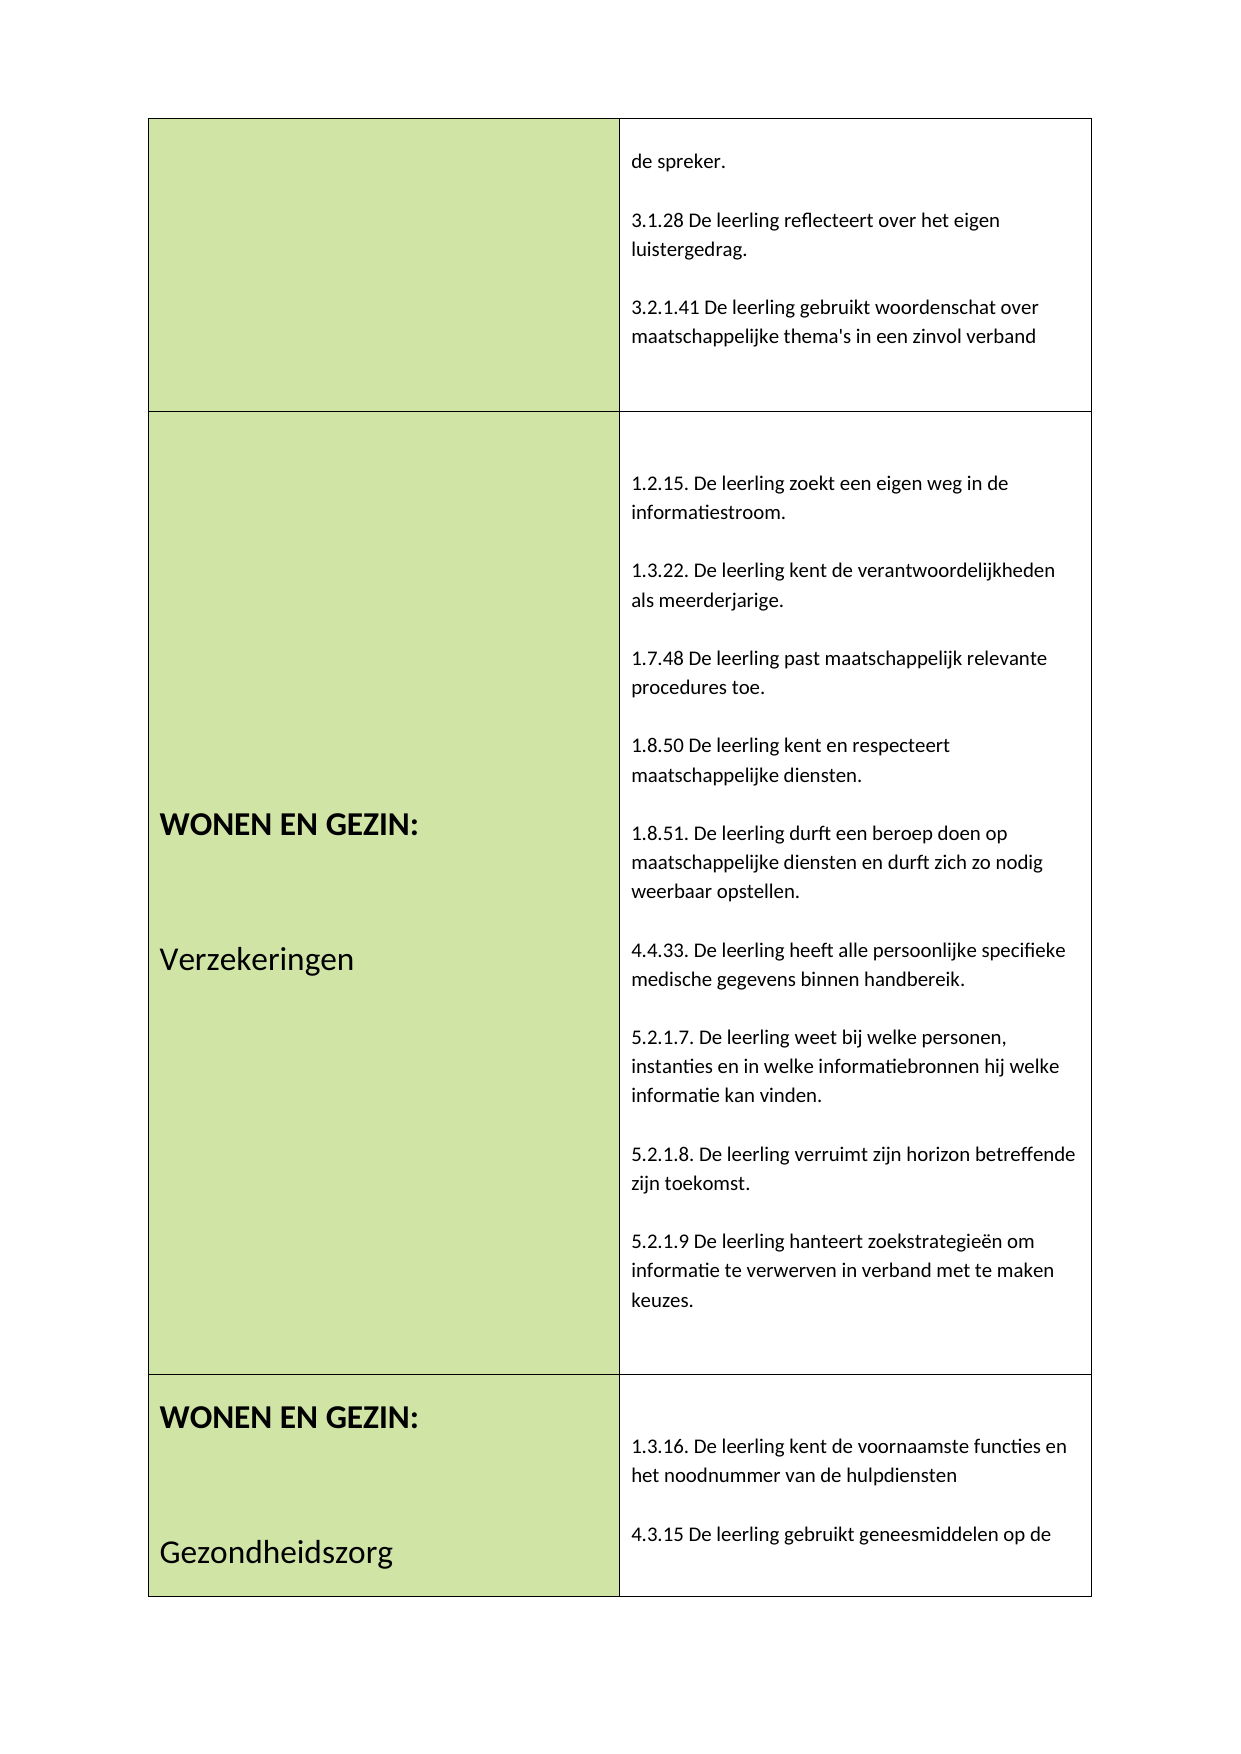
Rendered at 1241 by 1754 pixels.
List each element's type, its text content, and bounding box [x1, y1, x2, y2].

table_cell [149, 1375, 619, 1596]
table_cell 1.2.15. De leerling zoekt een eigen weg in de informatiestroom. 1.3.22. De leerling kent de verantwoordelijkheden als meerderjarige. 1.7.48 De leerling past maatschappelijk relevante procedures toe. 1.8.50 De leerling kent en respecteert maatschappelijke diensten. 1.8.51. De leerling durft een beroep doen op maatschappelijke diensten en durft zich zo nodig weerbaar opstellen. 4.4.33. De leerling heeft alle persoonlijke specifieke medische gegevens binnen handbereik. 5.2.1.7. De leerling weet bij welke personen, instanties en in welke informatiebronnen hij welke informatie kan vinden. 5.2.1.8. De leerling verruimt zijn horizon betreffende zijn toekomst. 5.2.1.9 De leerling hanteert zoekstrategieën om informatie te verwerven in verband met te maken keuzes. [620, 412, 1091, 1374]
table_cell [620, 119, 1091, 411]
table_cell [620, 1375, 1091, 1596]
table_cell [149, 119, 619, 411]
table_cell WONEN EN GEZIN: Verzekeringen [149, 412, 619, 1374]
